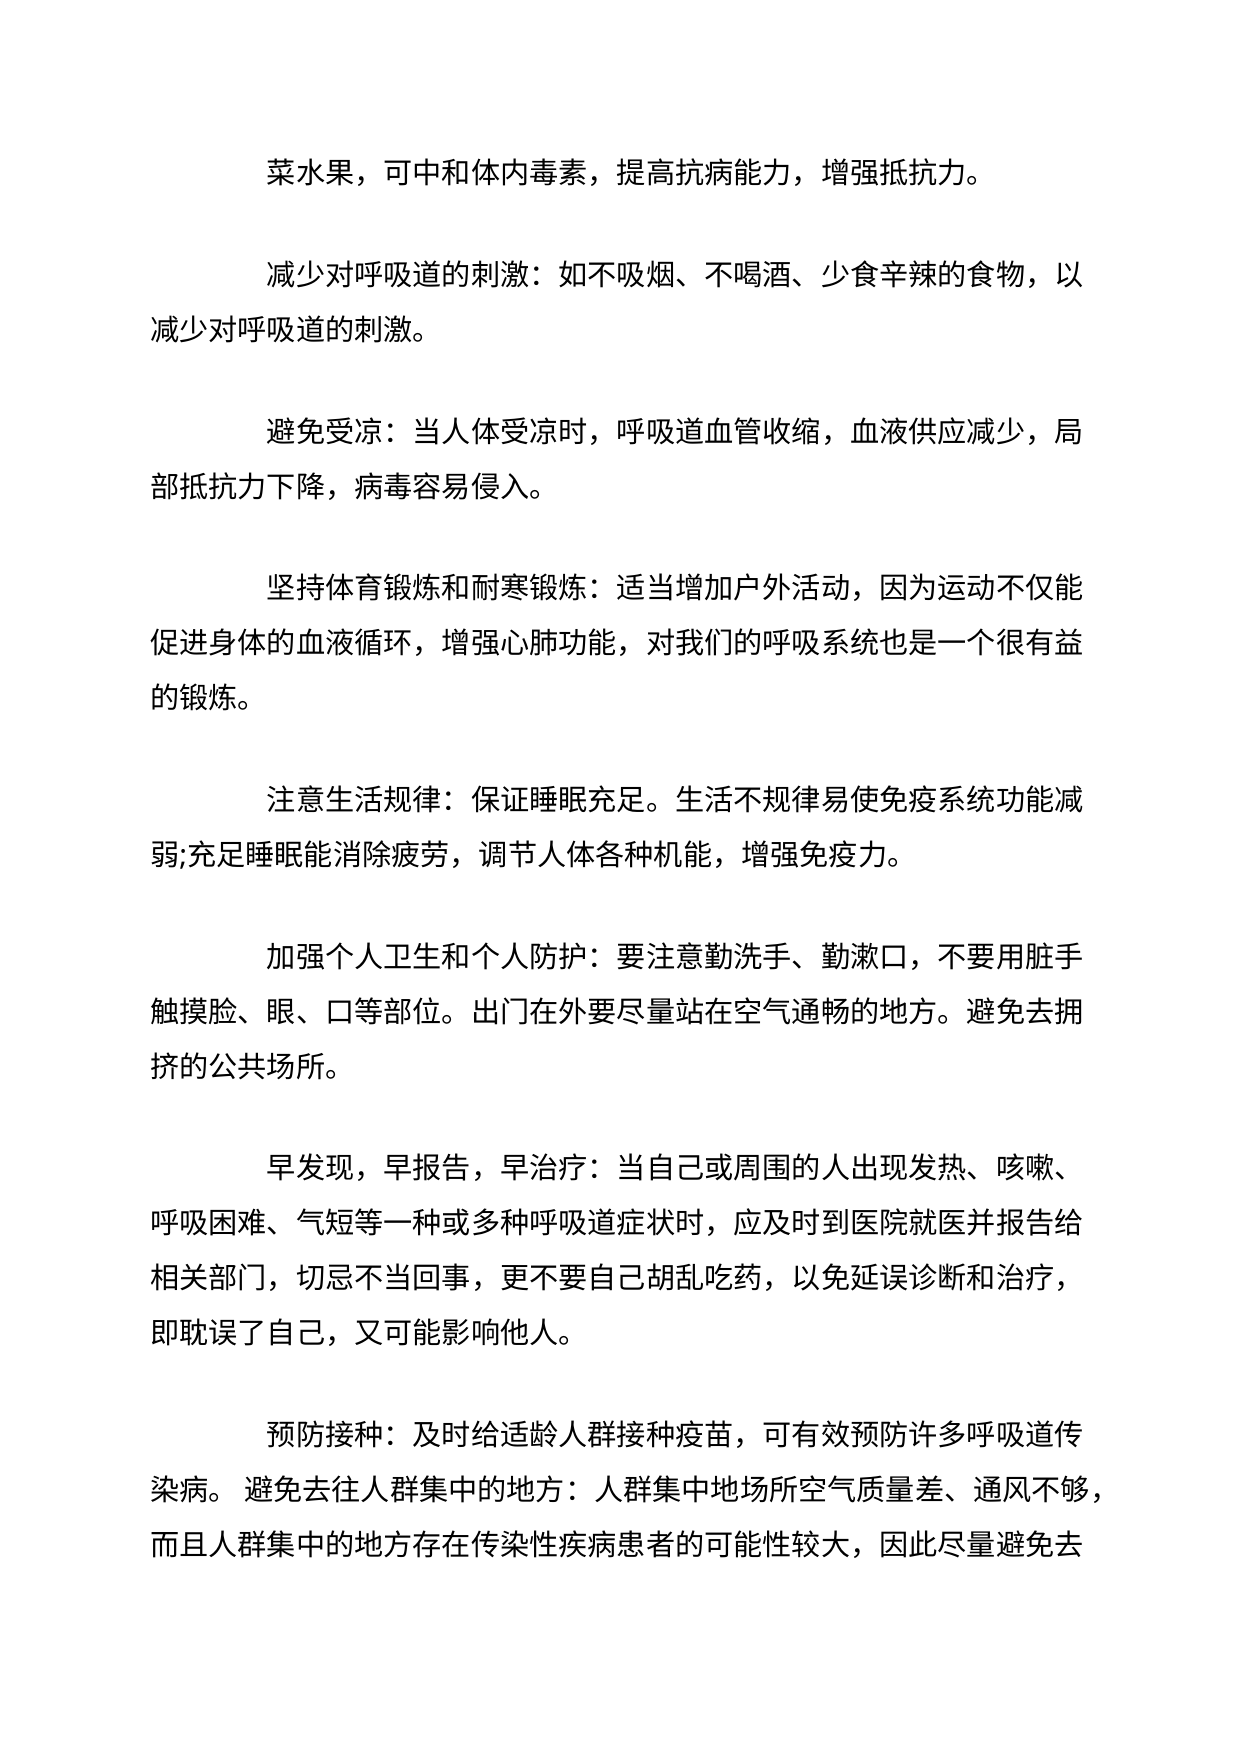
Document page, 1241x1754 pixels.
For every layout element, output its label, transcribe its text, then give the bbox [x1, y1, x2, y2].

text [150, 1412, 1090, 1564]
text 减少对呼吸道的刺激：如不吸烟、不喝酒、少食辛辣的食物，以减少对呼吸道的刺激。 [150, 252, 1090, 349]
text 早发现，早报告，早治疗：当自己或周围的人出现发热、咳嗽、呼吸困难、气短等一种或多种呼吸道症状时，应及时到医院就医并报告给相关部门，切忌不当回事，更不要自己胡乱吃药，以免延误诊断和治疗，即耽误了自己，又可能影响他人。 [150, 1145, 1090, 1352]
text 注意生活规律：保证睡眠充足。生活不规律易使免疫系统功能减弱;充足睡眠能消除疲劳，调节人体各种机能，增强免疫力。 [150, 777, 1090, 874]
text 坚持体育锻炼和耐寒锻炼：适当增加户外活动，因为运动不仅能促进身体的血液循环，增强心肺功能，对我们的呼吸系统也是一个很有益的锻炼。 [150, 565, 1090, 717]
text 加强个人卫生和个人防护：要注意勤洗手、勤漱口，不要用脏手触摸脸、眼、口等部位。出门在外要尽量站在空气通畅的地方。避免去拥挤的公共场所。 [150, 933, 1090, 1086]
text 避免受凉：当人体受凉时，呼吸道血管收缩，血液供应减少，局部抵抗力下降，病毒容易侵入。 [150, 408, 1090, 506]
text 菜水果，可中和体内毒素，提高抗病能力，增强抵抗力。 [150, 150, 1090, 192]
